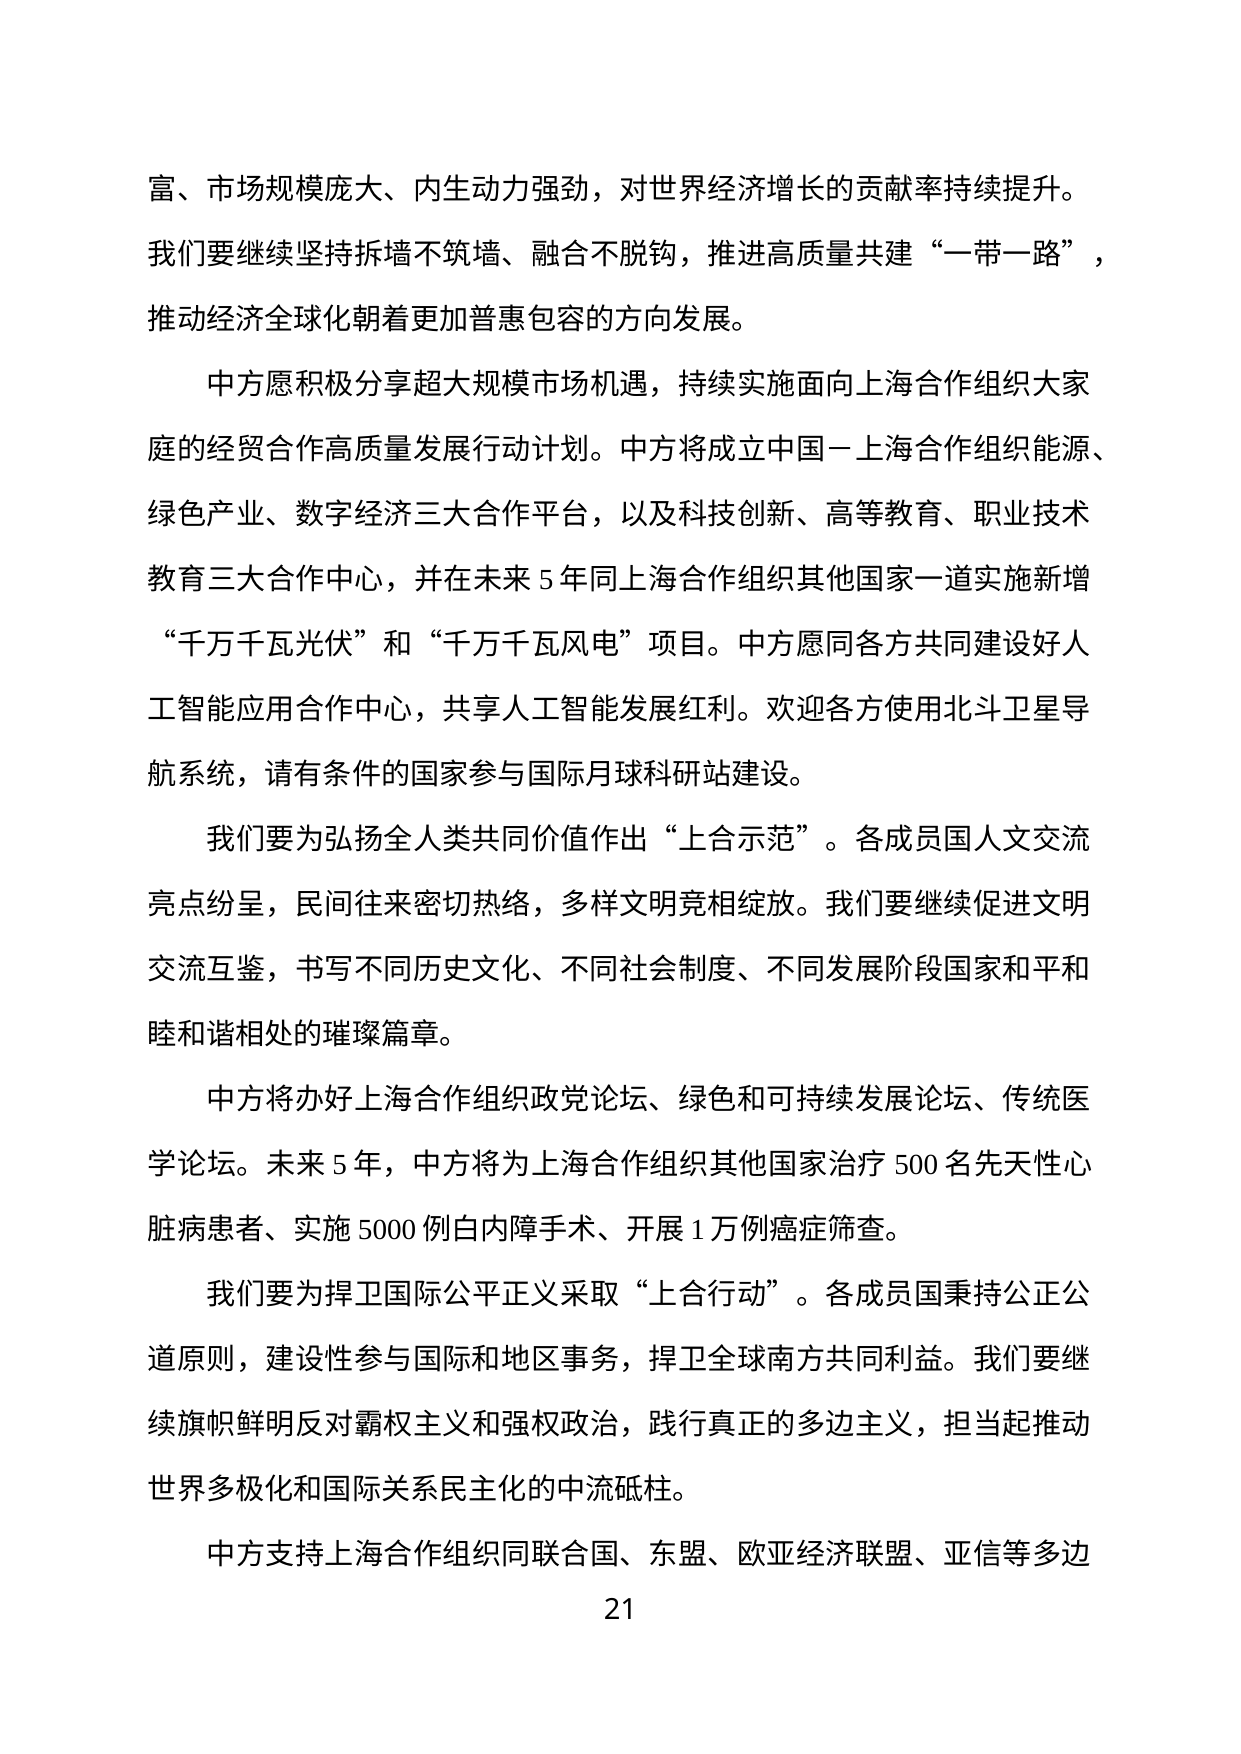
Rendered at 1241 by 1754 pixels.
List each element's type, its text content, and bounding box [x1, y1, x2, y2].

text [148, 154, 1092, 349]
text 中方愿积极分享超大规模市场机遇，持续实施面向上海合作组织大家庭的经贸合作高质量发展行动计划。中方将成立中国－上海合作组织能源、绿色产业、数字经济三大合作平台，以及科技创新、高等教育、职业技术教育三大合作中心，并在未来5年同上海合作组织其他国家一道实施新增“千万千瓦光伏”和“千万千瓦风电”项目。中方愿同各方共同建设好人工智能应用合作中心，共享人工智能发展红利。欢迎各方使用北斗卫星导航系统，请有条件的国家参与国际月球科研站建设。 [148, 349, 1092, 804]
text 我们要为弘扬全人类共同价值作出“上合示范”。各成员国人文交流亮点纷呈，民间往来密切热络，多样文明竞相绽放。我们要继续促进文明交流互鉴，书写不同历史文化、不同社会制度、不同发展阶段国家和平和睦和谐相处的璀璨篇章。 [148, 804, 1092, 1064]
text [148, 1519, 1092, 1584]
text 中方将办好上海合作组织政党论坛、绿色和可持续发展论坛、传统医学论坛。未来5年，中方将为上海合作组织其他国家治疗500名先天性心脏病患者、实施5000例白内障手术、开展1万例癌症筛查。 [148, 1064, 1092, 1259]
text 我们要为捍卫国际公平正义采取“上合行动”。各成员国秉持公正公道原则，建设性参与国际和地区事务，捍卫全球南方共同利益。我们要继续旗帜鲜明反对霸权主义和强权政治，践行真正的多边主义，担当起推动世界多极化和国际关系民主化的中流砥柱。 [148, 1259, 1092, 1519]
